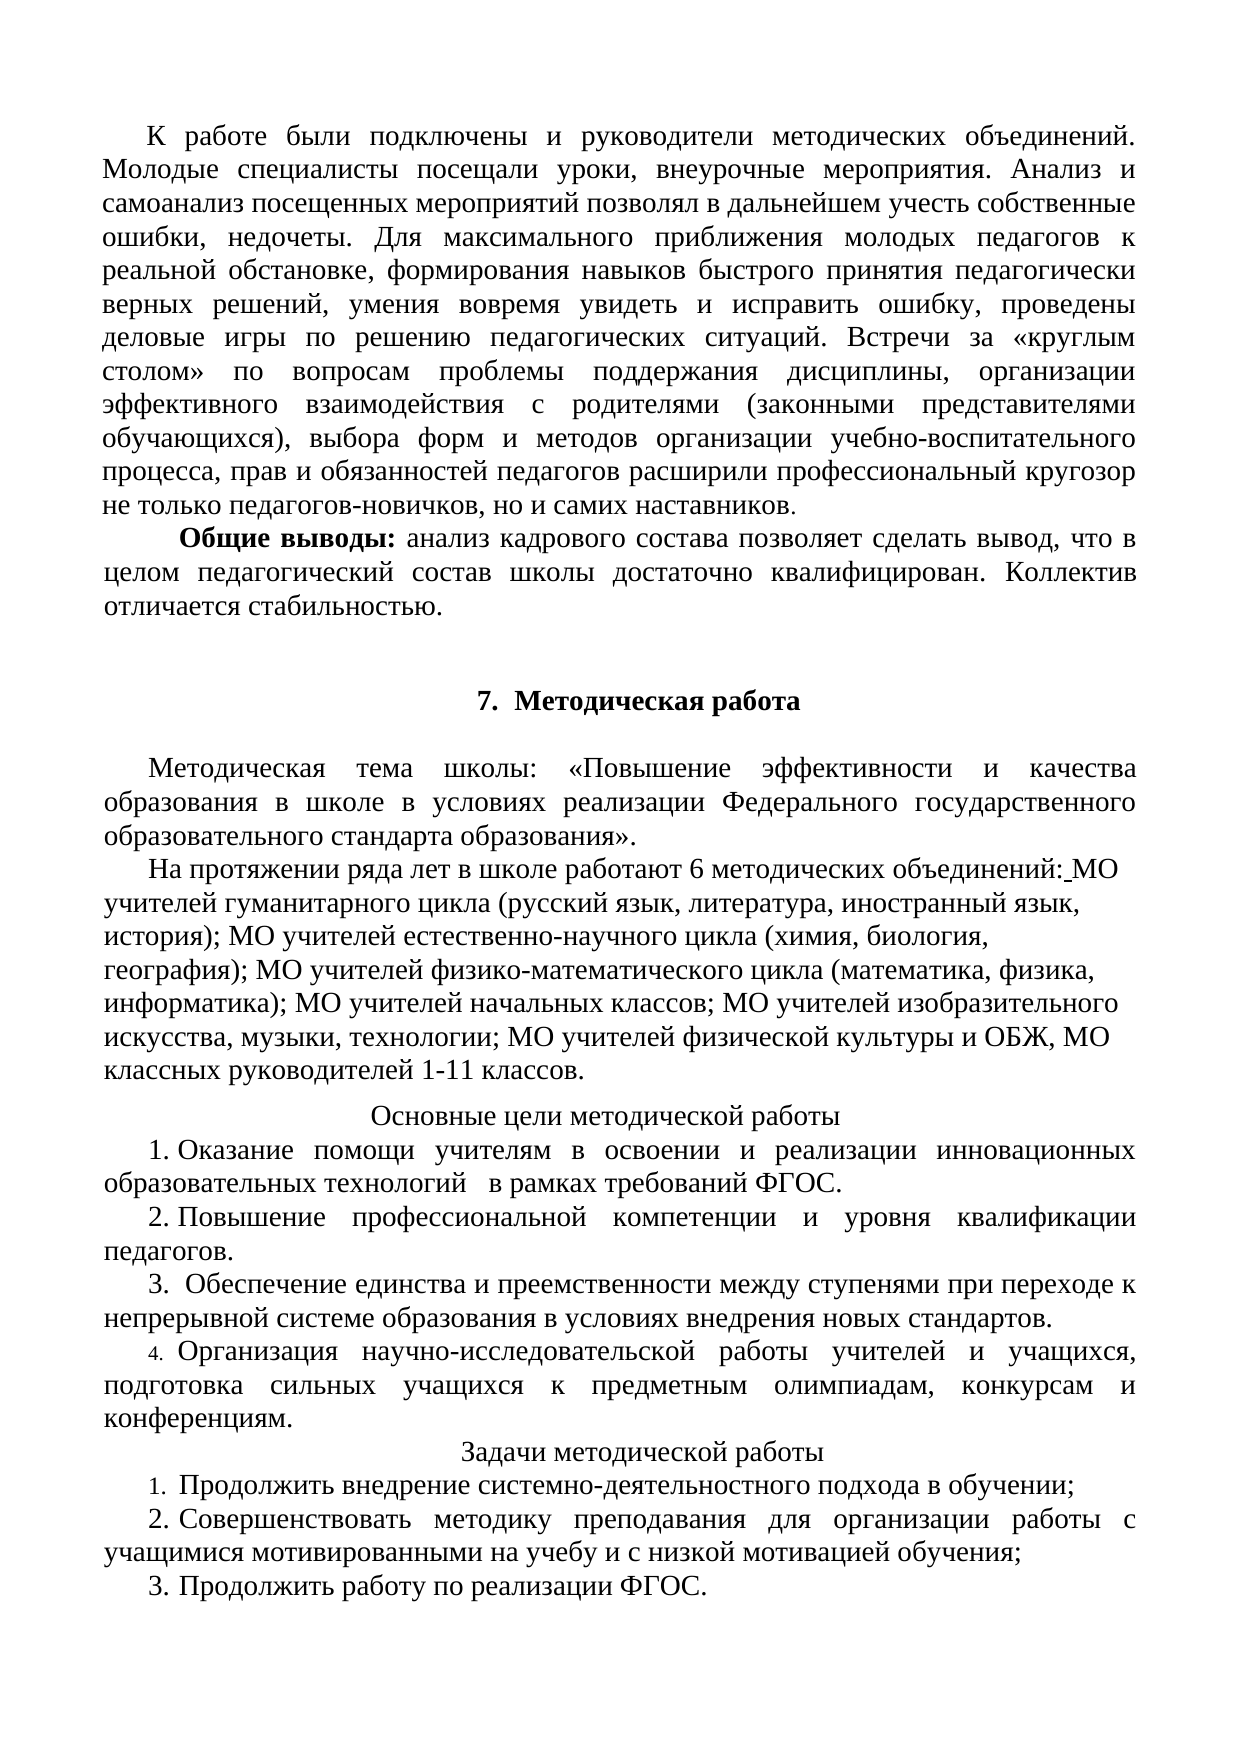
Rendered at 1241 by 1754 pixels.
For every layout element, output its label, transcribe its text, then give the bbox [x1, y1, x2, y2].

list Совершенствовать методику преподавания для организации работы с учащимися мотивированными на учебу и с низкой мотивацией обучения; [103, 1501, 1137, 1568]
list Продолжить внедрение системно-деятельностного подхода в обучении; [103, 1467, 1137, 1501]
list Обеспечение единства и преемственности между ступенями при переходе к непрерывной системе образования в условиях внедрения новых стандартов. [103, 1266, 1137, 1333]
text Основные цели методической работы [44, 1098, 1137, 1132]
text К работе были подключены и руководители методических объединений. Молодые специалисты посещали уроки, внеурочные мероприятия. Анализ и самоанализ посещенных мероприятий позволял в дальнейшем учесть собственные ошибки, недочеты. Для максимального приближения молодых педагогов к реальной обстановке, формирования навыков быстрого принятия педагогически верных решений, умения вовремя увидеть и исправить ошибку, проведены деловые игры по решению педагогических ситуаций. Встречи за «круглым столом» по вопросам проблемы поддержания дисциплины, организации эффективного взаимодействия с родителями (законными представителями обучающихся), выбора форм и методов организации учебно-воспитательного процесса, прав и обязанностей педагогов расширили профессиональный кругозор не только педагогов-новичков, но и самих наставников. [102, 118, 1137, 521]
list Повышение профессиональной компетенции и уровня квалификации педагогов. [103, 1199, 1137, 1266]
list Организация научно-исследовательской работы учителей и учащихся, подготовка сильных учащихся к предметным олимпиадам, конкурсам и конференциям. [103, 1333, 1137, 1434]
text Методическая тема школы: «Повышение эффективности и качества образования в школе в условиях реализации Федерального государственного образовательного стандарта образования». [103, 751, 1137, 851]
text На протяжении ряда лет в школе работают 6 методических объединений: МО учителей гуманитарного цикла (русский язык, литература, иностранный язык, история); МО учителей естественно-научного цикла (химия, биология, география); МО учителей физико-математического цикла (математика, физика, информатика); МО учителей начальных классов; МО учителей изобразительного искусства, музыки, технологии; МО учителей физической культуры и ОБЖ, МО классных руководителей 1-11 классов. [103, 851, 1137, 1086]
text Задачи методической работы [103, 1434, 1137, 1467]
list Методическая работа [141, 683, 1137, 717]
list Продолжить работу по реализации ФГОС. [103, 1568, 1137, 1602]
text Общие выводы: анализ кадрового состава позволяет сделать вывод, что в целом педагогический состав школы достаточно квалифицирован. Коллектив отличается стабильностью. [103, 521, 1137, 621]
list Оказание помощи учителям в освоении и реализации инновационных образовательных технологий в рамках требований ФГОС. [103, 1132, 1137, 1199]
